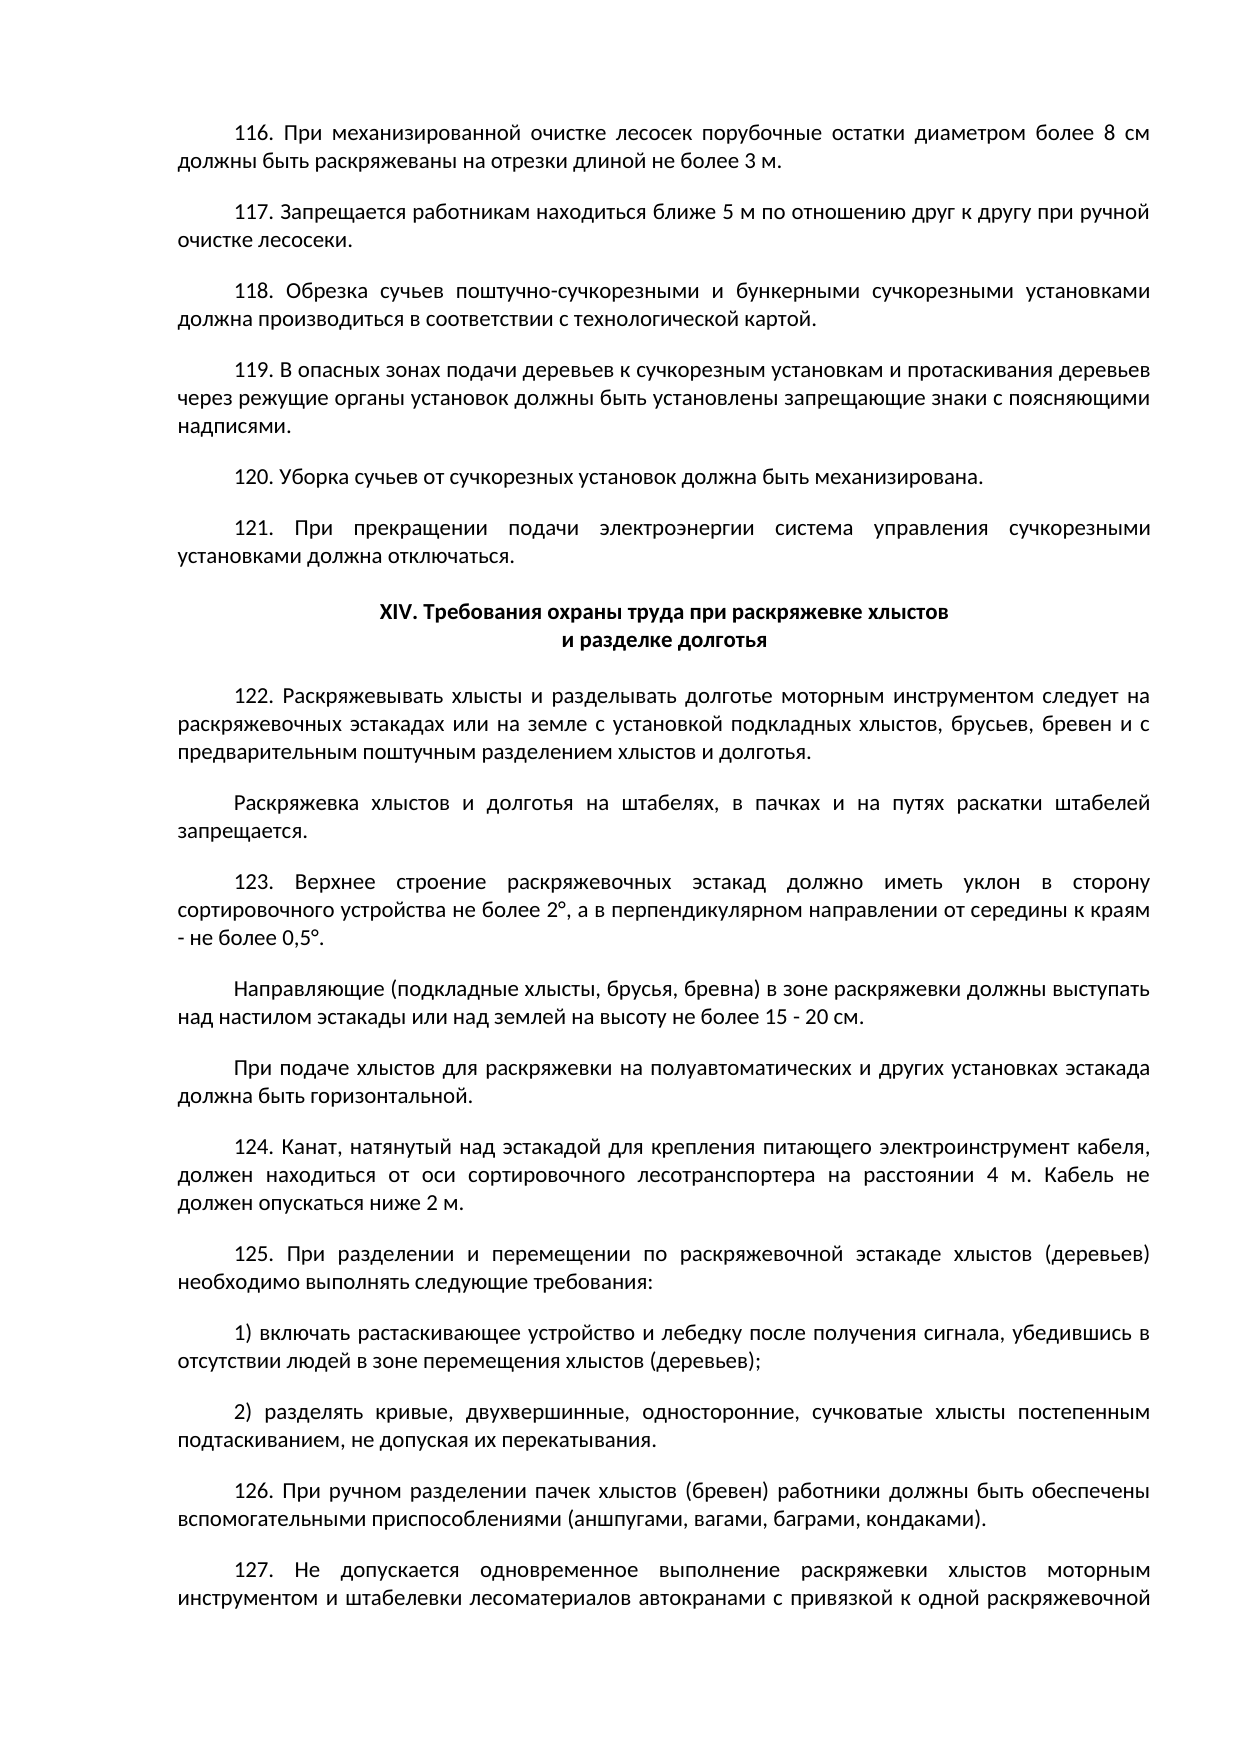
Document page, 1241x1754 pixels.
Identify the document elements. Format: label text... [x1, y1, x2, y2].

text Направляющие (подкладные хлысты, брусья, бревна) в зоне раскряжевки должны выступать над настилом эстакады или над землей на высоту не более 15 - 20 см. [177, 974, 1152, 1030]
text 121. При прекращении подачи электроэнергии система управления сучкорезными установками должна отключаться. [177, 513, 1152, 569]
text 117. Запрещается работникам находиться ближе 5 м по отношению друг к другу при ручной очистке лесосеки. [177, 197, 1152, 253]
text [177, 1555, 1152, 1611]
text При подаче хлыстов для раскряжевки на полуавтоматических и других установках эстакада должна быть горизонтальной. [177, 1053, 1152, 1109]
title XIV. Требования охраны труда при раскряжевке хлыстов [177, 597, 1152, 625]
text 126. При ручном разделении пачек хлыстов (бревен) работники должны быть обеспечены вспомогательными приспособлениями (аншпугами, вагами, баграми, кондаками). [177, 1476, 1152, 1532]
title и разделке долготья [177, 625, 1152, 653]
text 124. Канат, натянутый над эстакадой для крепления питающего электроинструмент кабеля, должен находиться от оси сортировочного лесотранспортера на расстоянии 4 м. Кабель не должен опускаться ниже 2 м. [177, 1132, 1152, 1216]
text 119. В опасных зонах подачи деревьев к сучкорезным установкам и протаскивания деревьев через режущие органы установок должны быть установлены запрещающие знаки с поясняющими надписями. [177, 355, 1152, 439]
text 116. При механизированной очистке лесосек порубочные остатки диаметром более 8 см должны быть раскряжеваны на отрезки длиной не более 3 м. [177, 118, 1152, 174]
text 2) разделять кривые, двухвершинные, односторонние, сучковатые хлысты постепенным подтаскиванием, не допуская их перекатывания. [177, 1397, 1152, 1453]
text 118. Обрезка сучьев поштучно-сучкорезными и бункерными сучкорезными установками должна производиться в соответствии с технологической картой. [177, 276, 1152, 332]
text 120. Уборка сучьев от сучкорезных установок должна быть механизирована. [177, 462, 1152, 490]
text 1) включать растаскивающее устройство и лебедку после получения сигнала, убедившись в отсутствии людей в зоне перемещения хлыстов (деревьев); [177, 1318, 1152, 1374]
text 125. При разделении и перемещении по раскряжевочной эстакаде хлыстов (деревьев) необходимо выполнять следующие требования: [177, 1239, 1152, 1295]
text 123. Верхнее строение раскряжевочных эстакад должно иметь уклон в сторону сортировочного устройства не более 2°, а в перпендикулярном направлении от середины к краям - не более 0,5°. [177, 867, 1152, 951]
text Раскряжевка хлыстов и долготья на штабелях, в пачках и на путях раскатки штабелей запрещается. [177, 788, 1152, 844]
text 122. Раскряжевывать хлысты и разделывать долготье моторным инструментом следует на раскряжевочных эстакадах или на земле с установкой подкладных хлыстов, брусьев, бревен и с предварительным поштучным разделением хлыстов и долготья. [177, 681, 1152, 765]
